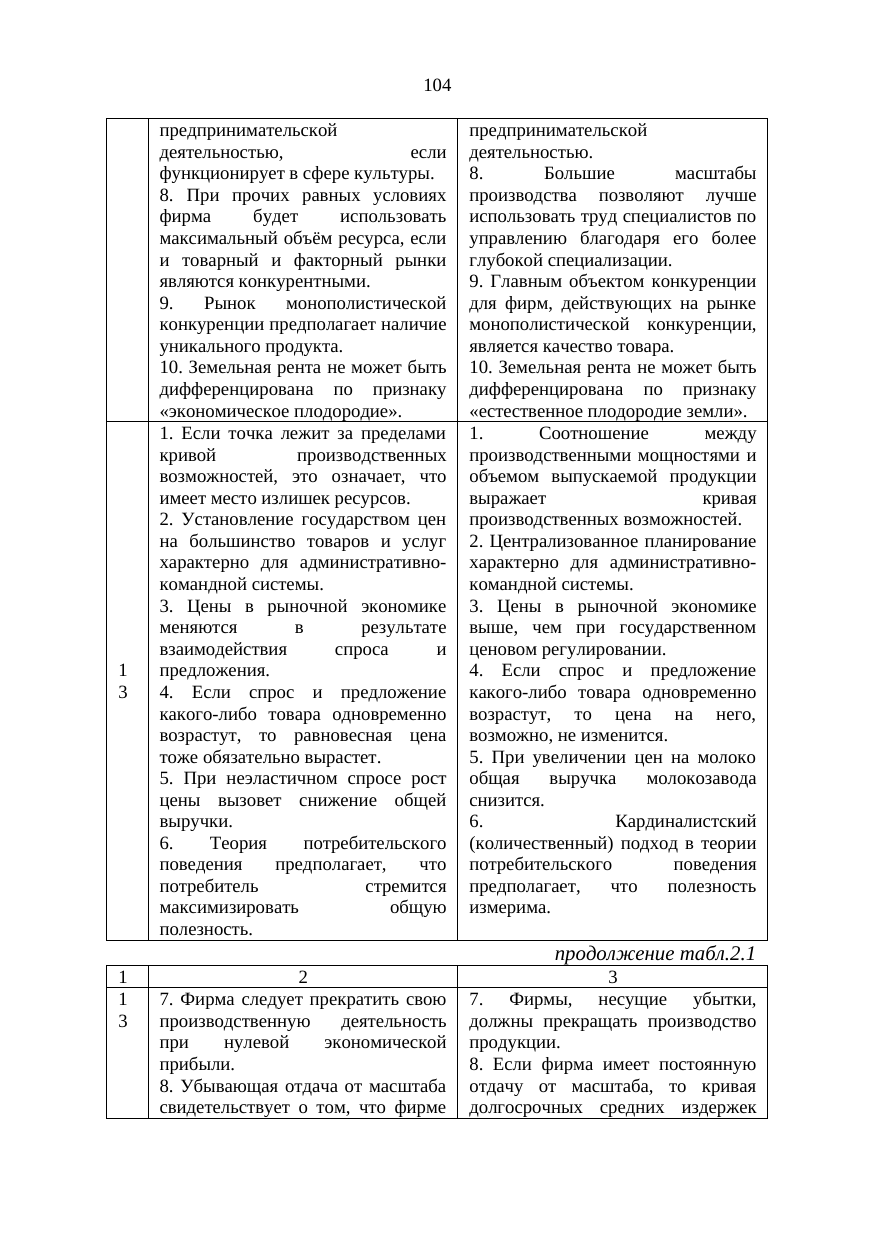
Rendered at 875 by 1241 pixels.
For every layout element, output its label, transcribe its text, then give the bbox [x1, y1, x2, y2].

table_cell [149, 119, 457, 421]
table_header 1 [107, 966, 148, 987]
table_cell 13 [107, 422, 148, 939]
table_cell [458, 988, 767, 1118]
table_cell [149, 988, 457, 1118]
table_cell 1. Соотношение между производственными мощностями и объемом выпускаемой продукции выражает кривая производственных возможностей. 2. Централизованное планирование характерно для административно-командной системы. 3. Цены в рыночной экономике выше, чем при государственном ценовом регулировании. 4. Если спрос и предложение какого-либо товара одновременно возрастут, то цена на него, возможно, не изменится. 5. При увеличении цен на молоко общая выручка молокозавода снизится. 6. Кардиналистский (количественный) подход в теории потребительского поведения предполагает, что полезность измерима. [458, 422, 767, 939]
table_header 2 [149, 966, 457, 987]
table_cell 13 [107, 988, 148, 1118]
table_header 3 [458, 966, 767, 987]
text продолжение табл.2.1 [156, 941, 756, 965]
table_cell 1. Если точка лежит за пределами кривой производственных возможностей, это означает, что имеет место излишек ресурсов. 2. Установление государством цен на большинство товаров и услуг характерно для административно-командной системы. 3. Цены в рыночной экономике меняются в результате взаимодействия спроса и предложения. 4. Если спрос и предложение какого-либо товара одновременно возрастут, то равновесная цена тоже обязательно вырастет. 5. При неэластичном спросе рост цены вызовет снижение общей выручки. 6. Теория потребительского поведения предполагает, что потребитель стремится максимизировать общую полезность. [149, 422, 457, 939]
table_cell 12 [107, 119, 148, 421]
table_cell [458, 119, 767, 421]
